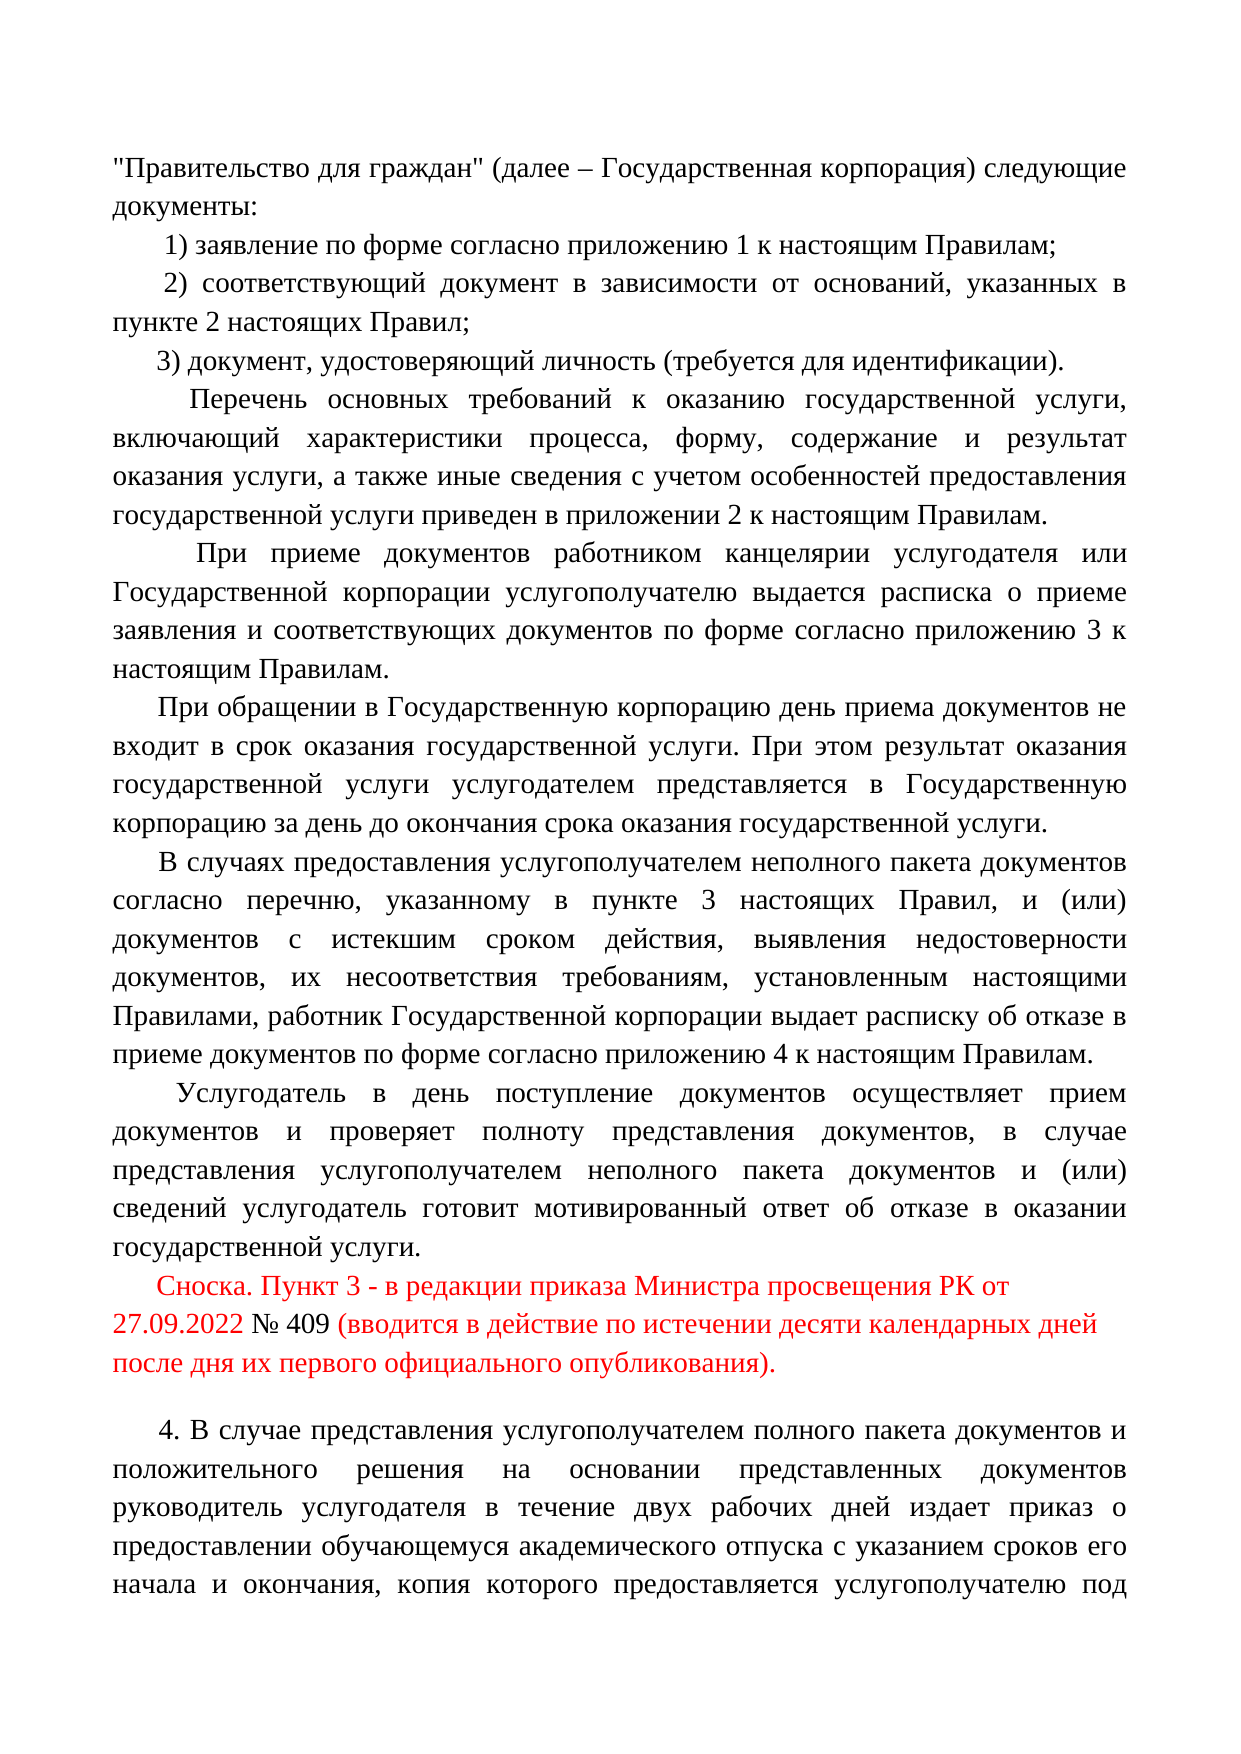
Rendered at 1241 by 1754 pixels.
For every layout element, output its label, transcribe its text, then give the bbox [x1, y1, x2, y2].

text Перечень основных требований к оказанию государственной услуги, включающий характеристики процесса, форму, содержание и результат оказания услуги, а также иные сведения с учетом особенностей предоставления государственной услуги приведен в приложении 2 к настоящим Правилам. [112, 381, 1128, 530]
text 3) документ, удостоверяющий личность (требуется для идентификации). [112, 343, 1128, 376]
text 1) заявление по форме согласно приложению 1 к настоящим Правилам; [112, 227, 1128, 261]
text При обращении в Государственную корпорацию день приема документов не входит в срок оказания государственной услуги. При этом результат оказания государственной услуги услугодателем представляется в Государственную корпорацию за день до окончания срока оказания государственной услуги. [112, 689, 1128, 839]
text При приеме документов работником канцелярии услугодателя или Государственной корпорации услугополучателю выдается расписка о приеме заявления и соответствующих документов по форме согласно приложению 3 к настоящим Правилам. [112, 535, 1128, 684]
text В случаях предоставления услугополучателем неполного пакета документов согласно перечню, указанному в пункте 3 настоящих Правил, и (или) документов с истекшим сроком действия, выявления недостоверности документов, их несоответствия требованиям, установленным настоящими Правилами, работник Государственной корпорации выдает расписку об отказе в приеме документов по форме согласно приложению 4 к настоящим Правилам. [112, 844, 1128, 1070]
text 2) соответствующий документ в зависимости от оснований, указанных в пункте 2 настоящих Правил; [112, 266, 1128, 338]
